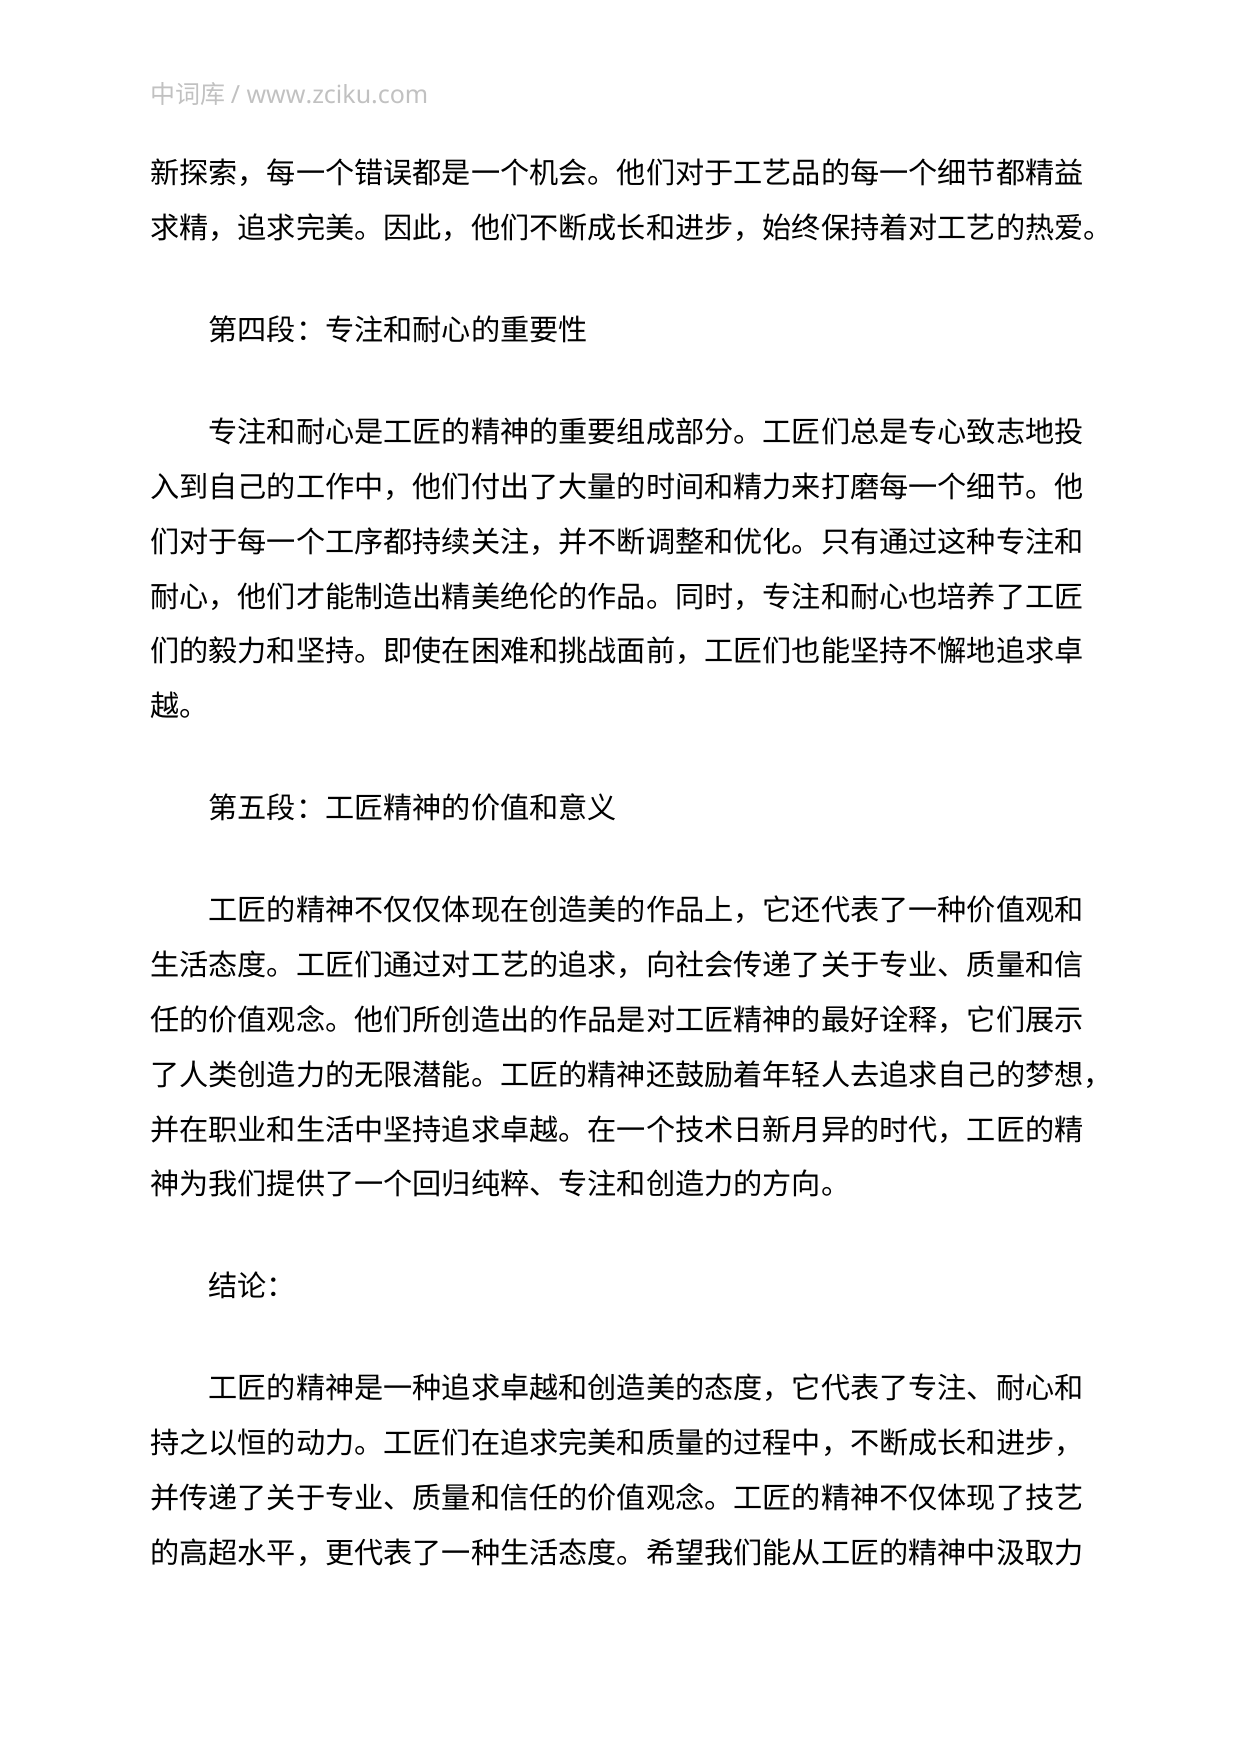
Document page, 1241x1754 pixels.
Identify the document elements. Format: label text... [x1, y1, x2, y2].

text 工匠的精神不仅仅体现在创造美的作品上，它还代表了一种价值观和生活态度。工匠们通过对工艺的追求，向社会传递了关于专业、质量和信任的价值观念。他们所创造出的作品是对工匠精神的最好诠释，它们展示了人类创造力的无限潜能。工匠的精神还鼓励着年轻人去追求自己的梦想，并在职业和生活中坚持追求卓越。在一个技术日新月异的时代，工匠的精神为我们提供了一个回归纯粹、专注和创造力的方向。 [150, 886, 1090, 1203]
text 专注和耐心是工匠的精神的重要组成部分。工匠们总是专心致志地投入到自己的工作中，他们付出了大量的时间和精力来打磨每一个细节。他们对于每一个工序都持续关注，并不断调整和优化。只有通过这种专注和耐心，他们才能制造出精美绝伦的作品。同时，专注和耐心也培养了工匠们的毅力和坚持。即使在困难和挑战面前，工匠们也能坚持不懈地追求卓越。 [150, 408, 1090, 725]
text 第五段：工匠精神的价值和意义 [150, 785, 1090, 827]
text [150, 150, 1090, 247]
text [150, 1364, 1090, 1571]
text 结论： [150, 1263, 1090, 1305]
text 第四段：专注和耐心的重要性 [150, 307, 1090, 349]
